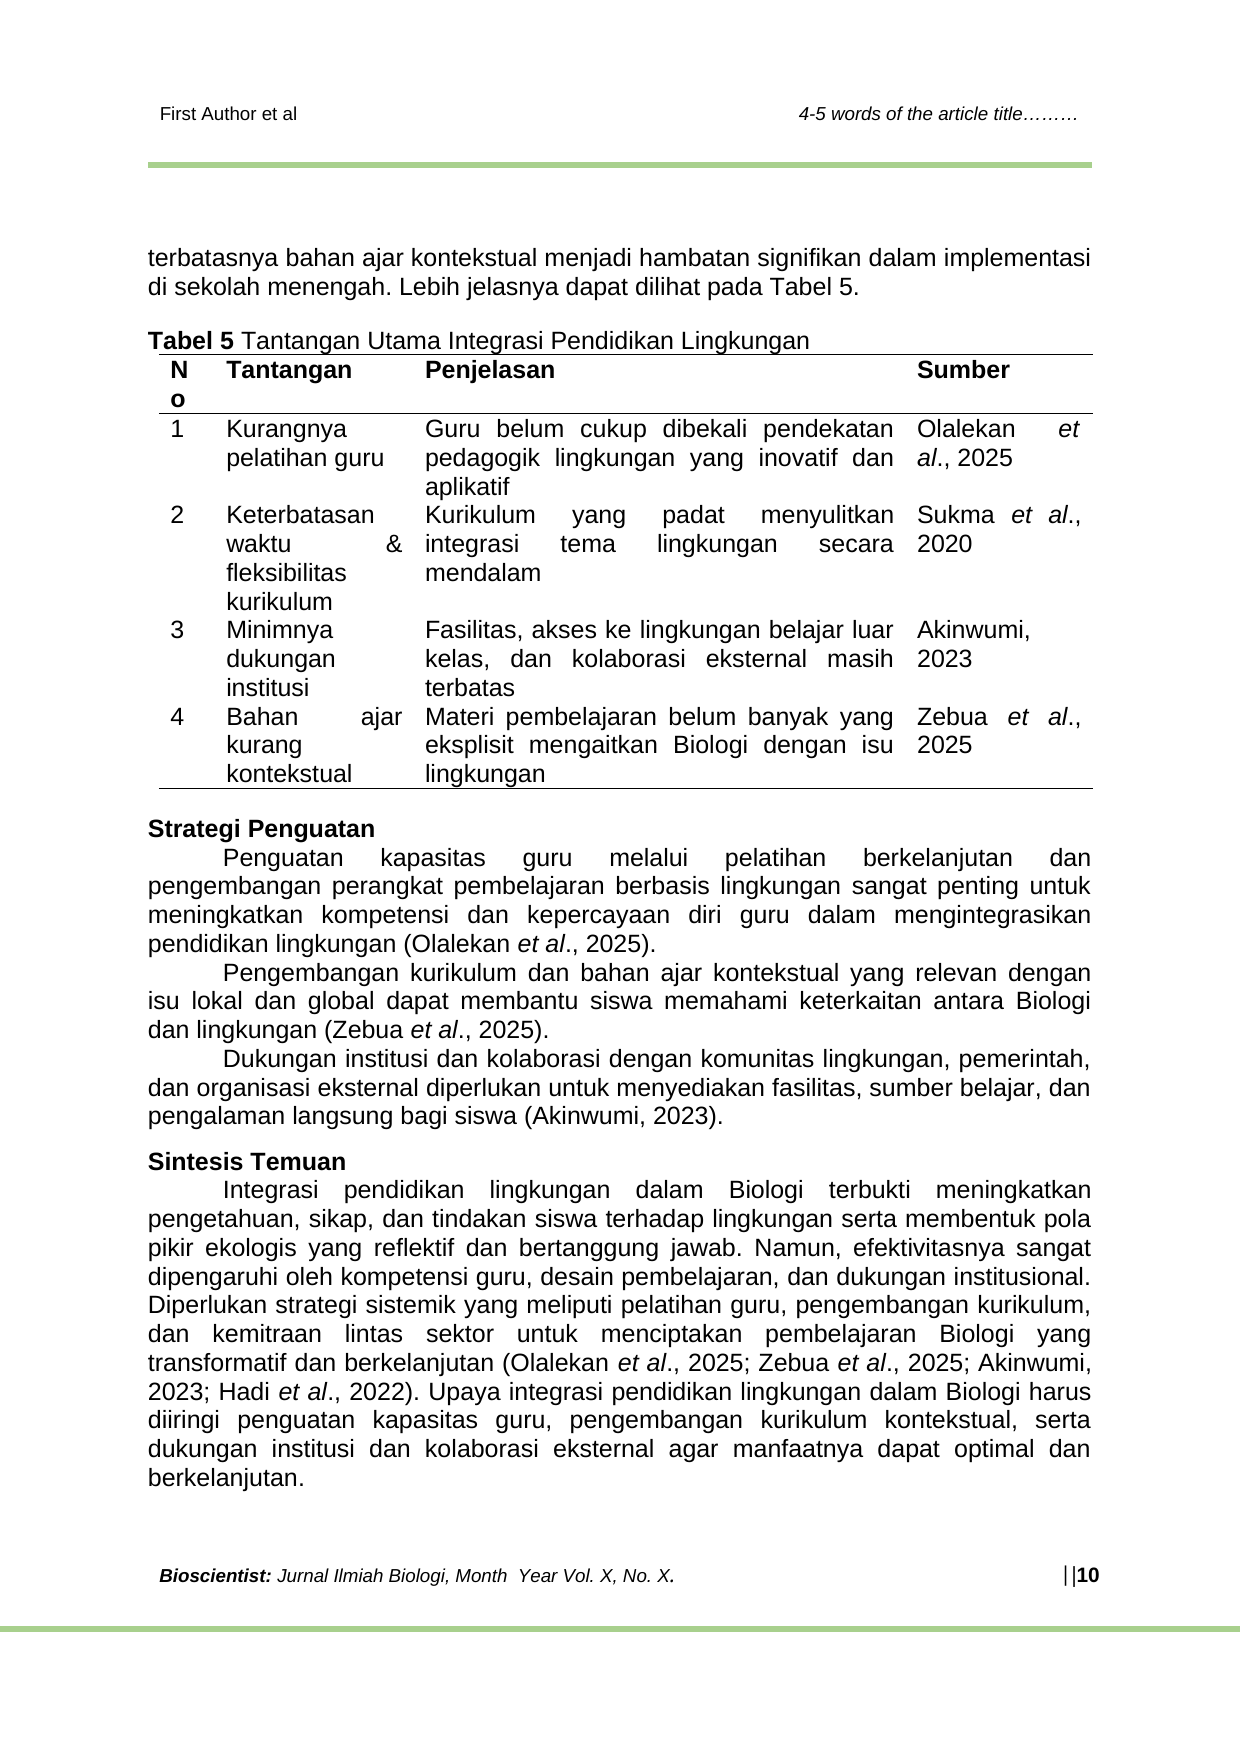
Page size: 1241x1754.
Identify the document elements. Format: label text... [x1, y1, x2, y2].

table_cell Olalekan et al., 2025 [906, 414, 1092, 500]
table_cell Zebua et al., 2025 [906, 701, 1092, 788]
table_cell 3 [159, 615, 215, 701]
table_cell Guru belum cukup dibekali pendekatan pedagogik lingkungan yang inovatif dan aplikatif [414, 414, 906, 500]
table_cell 4 [159, 701, 215, 788]
table_header Sumber [906, 355, 1092, 413]
table_cell 2 [159, 500, 215, 615]
table_cell Akinwumi, 2023 [906, 615, 1092, 701]
table_header Tantangan [215, 355, 413, 413]
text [148, 243, 1092, 301]
table_cell Keterbatasan waktu & fleksibilitas kurikulum [215, 500, 413, 615]
table_cell Sukma et al., 2020 [906, 500, 1092, 615]
table_header No [159, 355, 215, 413]
table_cell Minimnya dukungan institusi [215, 615, 413, 701]
text Dukungan institusi dan kolaborasi dengan komunitas lingkungan, pemerintah, dan organisasi eksternal diperlukan untuk menyediakan fasilitas, sumber belajar, dan pengalaman langsung bagi siswa (Akinwumi, 2023). [148, 1044, 1092, 1130]
table_cell Kurangnya pelatihan guru [215, 414, 413, 500]
text Tabel 5 Tantangan Utama Integrasi Pendidikan Lingkungan [148, 326, 1092, 354]
text Sintesis Temuan [148, 1147, 1092, 1175]
table_cell Kurikulum yang padat menyulitkan integrasi tema lingkungan secara mendalam [414, 500, 906, 615]
table_header Penjelasan [414, 355, 906, 413]
text Integrasi pendidikan lingkungan dalam Biologi terbukti meningkatkan pengetahuan, sikap, dan tindakan siswa terhadap lingkungan serta membentuk pola pikir ekologis yang reflektif dan bertanggung jawab. Namun, efektivitasnya sangat dipengaruhi oleh kompetensi guru, desain pembelajaran, dan dukungan institusional. Diperlukan strategi sistemik yang meliputi pelatihan guru, pengembangan kurikulum, dan kemitraan lintas sektor untuk menciptakan pembelajaran Biologi yang transformatif dan berkelanjutan (Olalekan et al., 2025; Zebua et al., 2025; Akinwumi, 2023; Hadi et al., 2022). Upaya integrasi pendidikan lingkungan dalam Biologi harus diiringi penguatan kapasitas guru, pengembangan kurikulum kontekstual, serta dukungan institusi dan kolaborasi eksternal agar manfaatnya dapat optimal dan berkelanjutan. [148, 1175, 1092, 1492]
table_cell Materi pembelajaran belum banyak yang eksplisit mengaitkan Biologi dengan isu lingkungan [414, 701, 906, 788]
text Strategi Penguatan [148, 814, 1092, 842]
table_cell Fasilitas, akses ke lingkungan belajar luar kelas, dan kolaborasi eksternal masih terbatas [414, 615, 906, 701]
table_cell 1 [159, 414, 215, 500]
table_cell Bahan ajar kurang kontekstual [215, 701, 413, 788]
text Penguatan kapasitas guru melalui pelatihan berkelanjutan dan pengembangan perangkat pembelajaran berbasis lingkungan sangat penting untuk meningkatkan kompetensi dan kepercayaan diri guru dalam mengintegrasikan pendidikan lingkungan (Olalekan et al., 2025). [148, 842, 1092, 957]
text Pengembangan kurikulum dan bahan ajar kontekstual yang relevan dengan isu lokal dan global dapat membantu siswa memahami keterkaitan antara Biologi dan lingkungan (Zebua et al., 2025). [148, 957, 1092, 1044]
